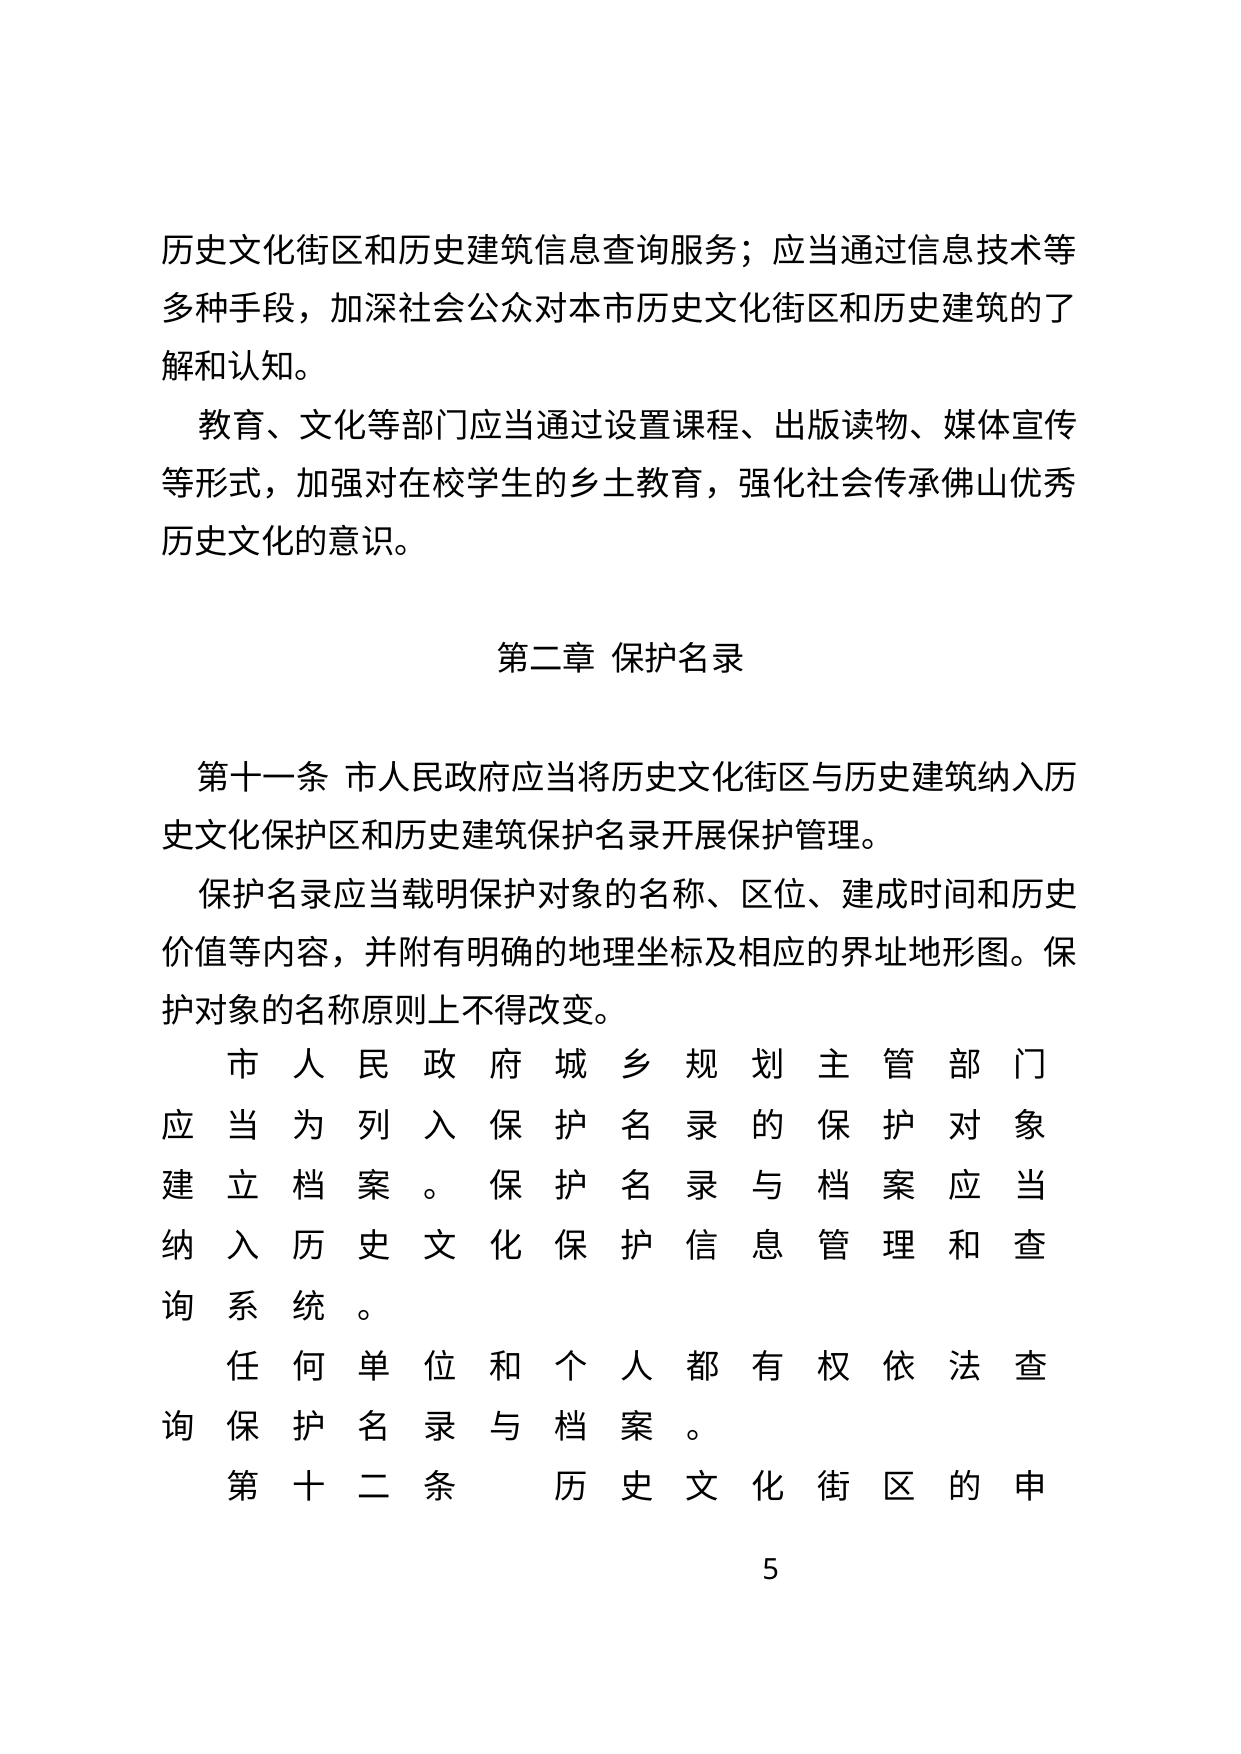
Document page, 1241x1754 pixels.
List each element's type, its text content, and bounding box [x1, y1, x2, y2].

text 保护名录应当载明保护对象的名称、区位、建成时间和历史价值等内容，并附有明确的地理坐标及相应的界址地形图。保护对象的名称原则上不得改变。 [161, 857, 1079, 1032]
text 市人民政府城乡规划主管部门应当为列入保护名录的保护对象建立档案。保护名录与档案应当纳入历史文化保护信息管理和查询系统。 [161, 1032, 1079, 1334]
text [161, 213, 1079, 388]
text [161, 1454, 1079, 1515]
text 任何单位和个人都有权依法查询保护名录与档案。 [161, 1334, 1079, 1454]
text 第十一条 市人民政府应当将历史文化街区与历史建筑纳入历史文化保护区和历史建筑保护名录开展保护管理。 [161, 741, 1079, 857]
subtitle 第二章 保护名录 [161, 622, 1079, 680]
text 教育、文化等部门应当通过设置课程、出版读物、媒体宣传等形式，加强对在校学生的乡土教育，强化社会传承佛山优秀历史文化的意识。 [161, 388, 1079, 563]
